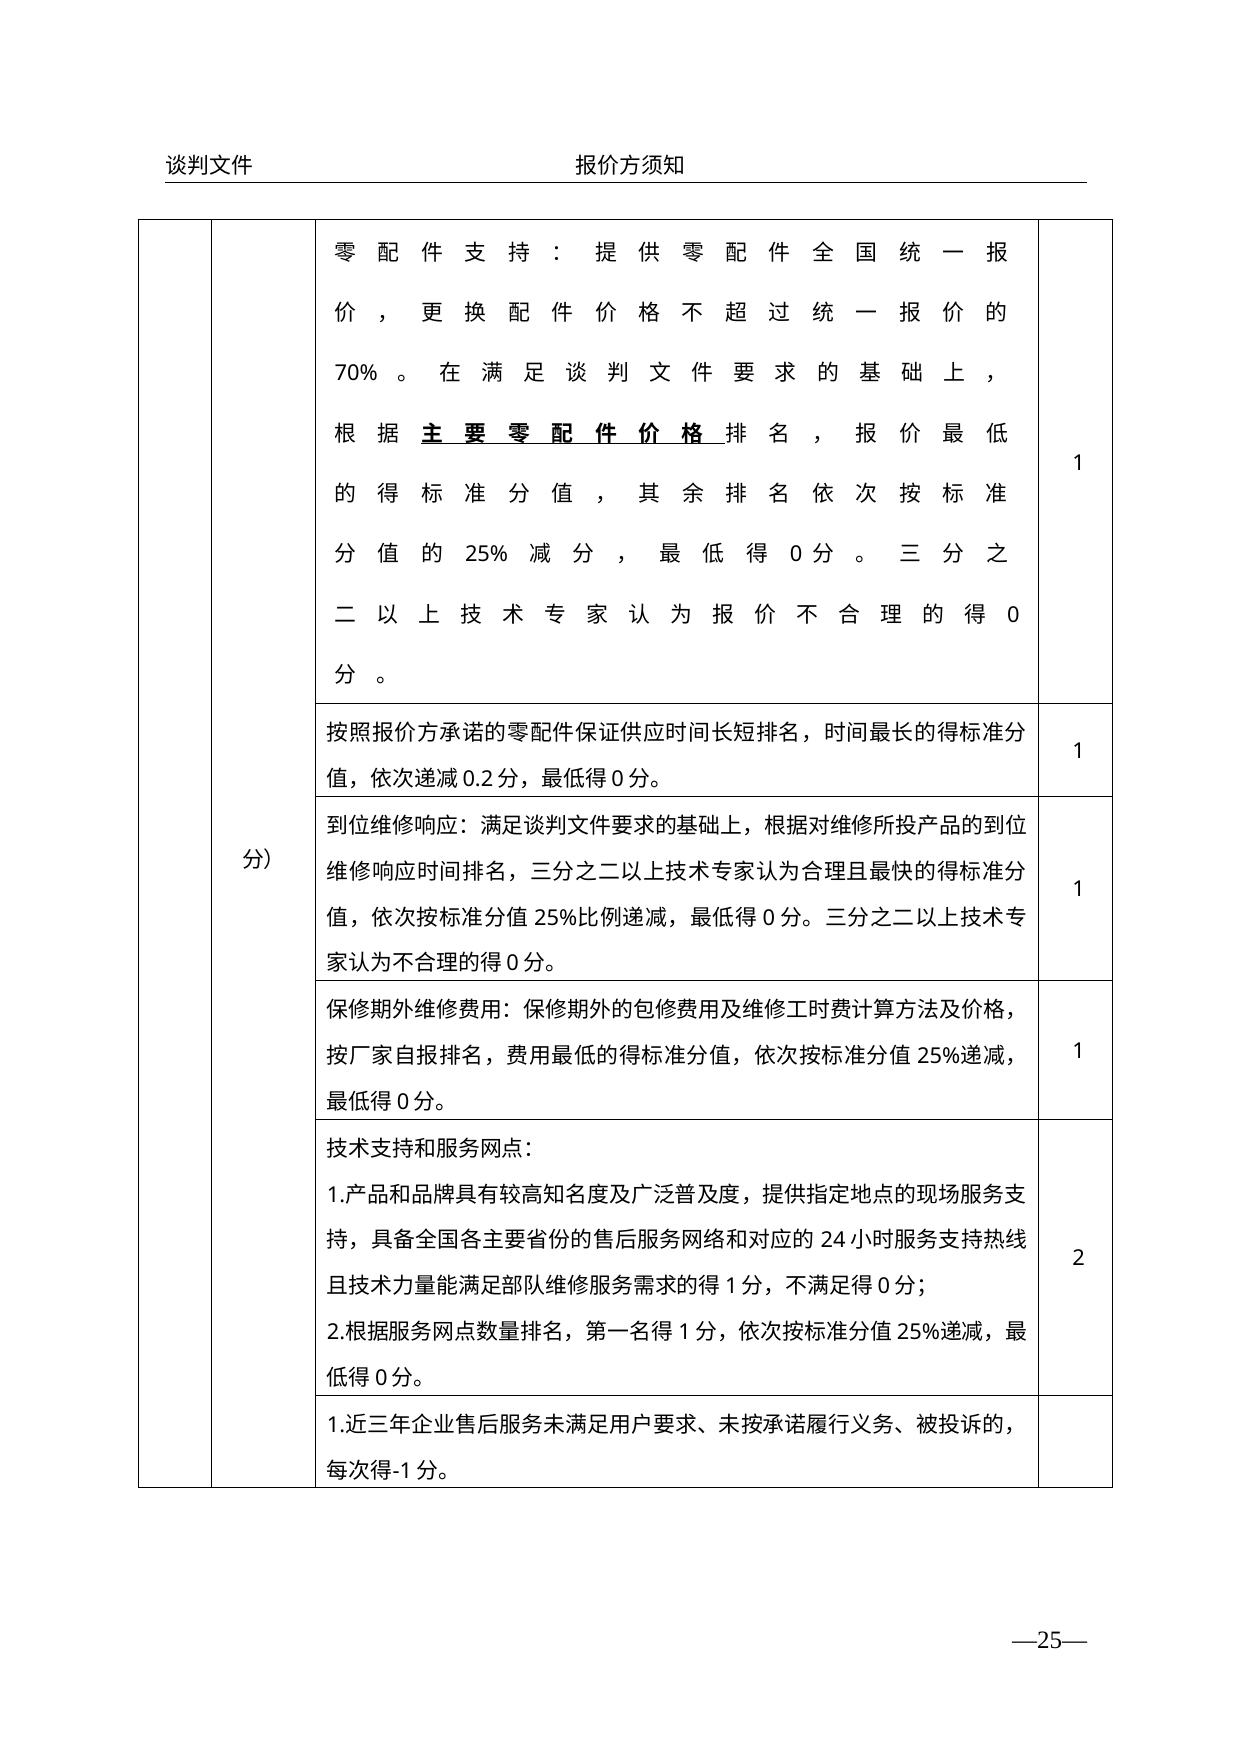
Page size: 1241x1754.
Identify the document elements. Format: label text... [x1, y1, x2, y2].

table_cell 1 [1039, 981, 1112, 1118]
table_cell 到位维修响应：满足谈判文件要求的基础上，根据对维修所投产品的到位维修响应时间排名，三分之二以上技术专家认为合理且最快的得标准分值，依次按标准分值25%比例递减，最低得0分。三分之二以上技术专家认为不合理的得0分。 [316, 797, 1038, 980]
table_cell 三 [139, 220, 211, 1487]
table_cell 保修期外维修费用：保修期外的包修费用及维修工时费计算方法及价格，按厂家自报排名，费用最低的得标准分值，依次按标准分值25%递减，最低得0分。 [316, 981, 1038, 1118]
table_cell 售后 服务 （8分） [212, 220, 315, 1487]
table_cell 1 [1039, 220, 1112, 703]
table_cell 1 [1039, 704, 1112, 796]
table_cell 2 [1039, 1120, 1112, 1394]
table_cell 技术支持和服务网点： 1.产品和品牌具有较高知名度及广泛普及度，提供指定地点的现场服务支持，具备全国各主要省份的售后服务网络和对应的24小时服务支持热线且技术力量能满足部队维修服务需求的得1分，不满足得0分； 2.根据服务网点数量排名，第一名得1分，依次按标准分值25%递减，最低得0分。 [316, 1120, 1038, 1394]
table_cell 零配件支持：提供零配件全国统一报价，更换配件价格不超过统一报价的70%。在满足谈判文件要求的基础上，根据主要零配件价格排名，报价最低的得标准分值，其余排名依次按标准分值的25%减分，最低得0分。三分之二以上技术专家认为报价不合理的得0分。 [316, 220, 1038, 703]
table_cell 1 [1039, 797, 1112, 980]
table_cell 按照报价方承诺的零配件保证供应时间长短排名，时间最长的得标准分值，依次递减0.2分，最低得0分。 [316, 704, 1038, 796]
table_cell 1.近三年企业售后服务未满足用户要求、未按承诺履行义务、被投诉的，每次得-1分。 [316, 1396, 1038, 1487]
table_cell [1039, 1396, 1112, 1487]
